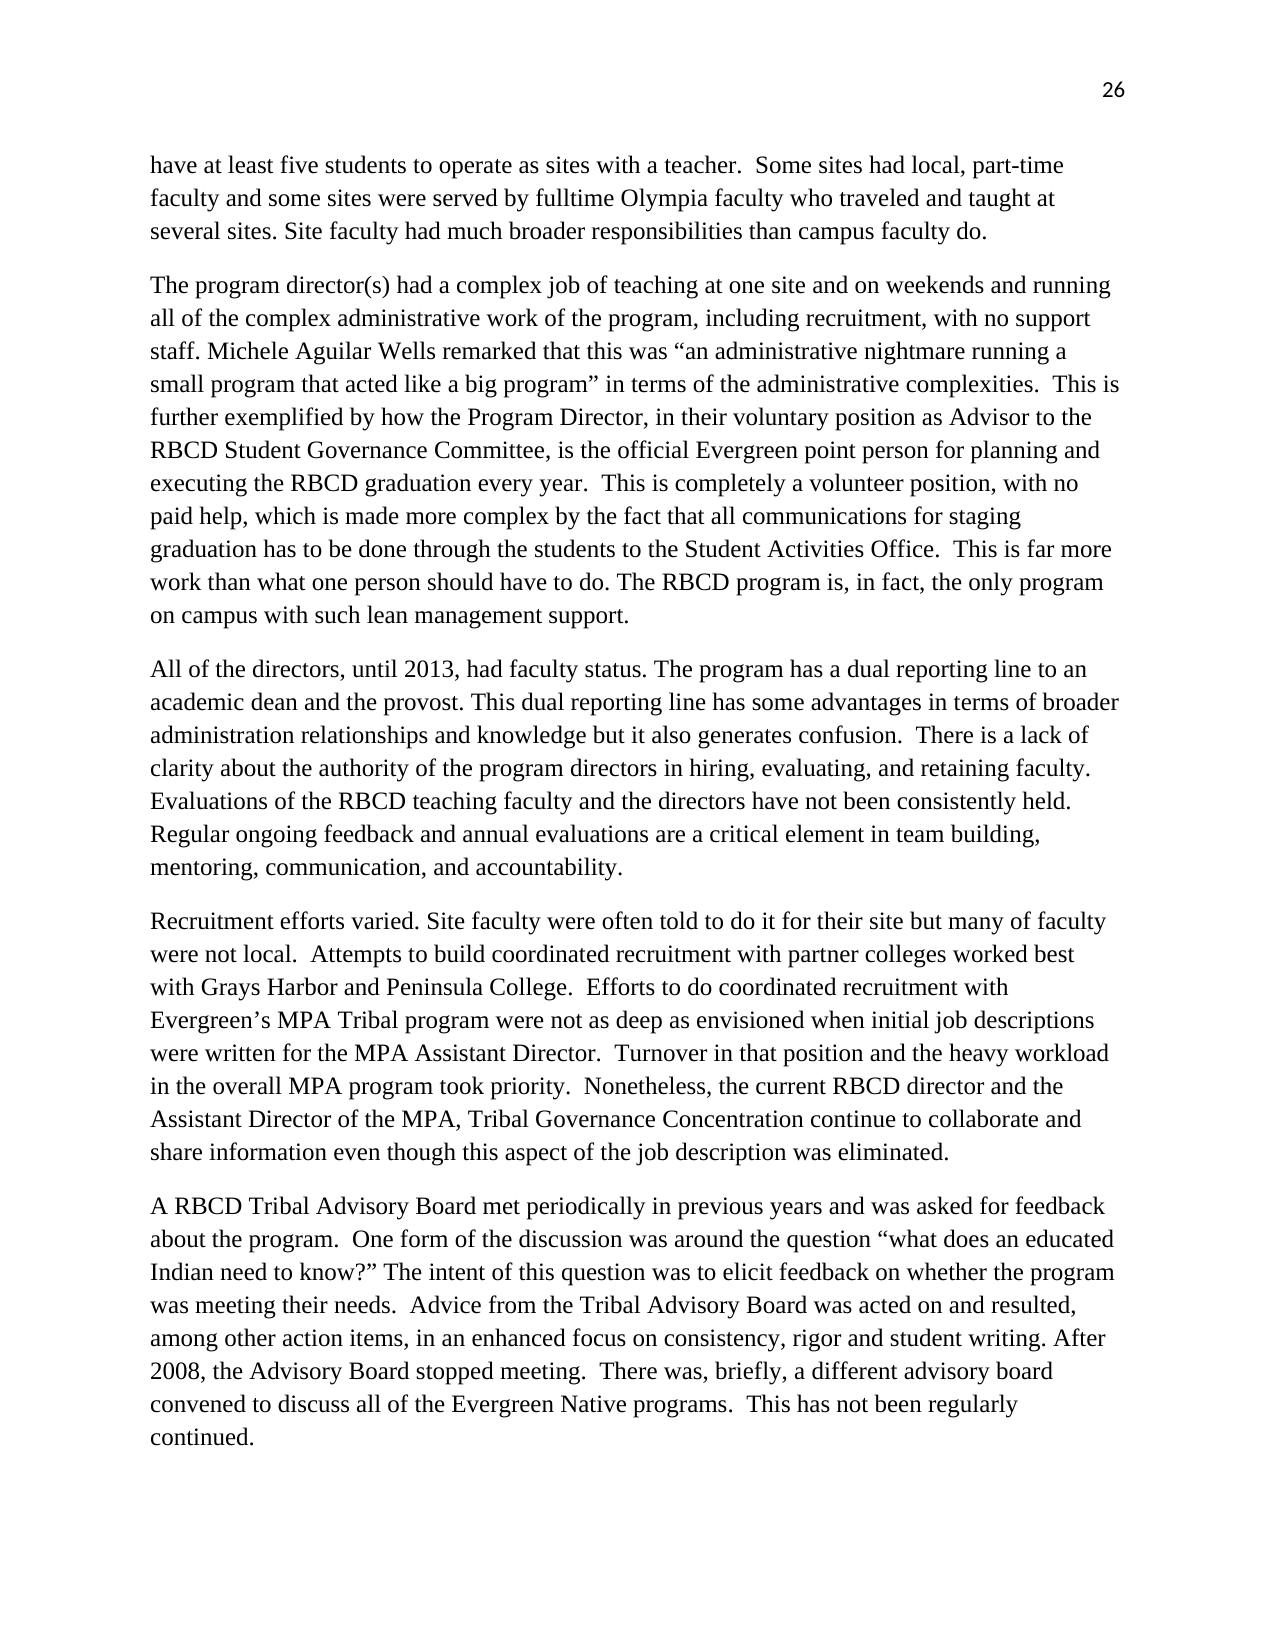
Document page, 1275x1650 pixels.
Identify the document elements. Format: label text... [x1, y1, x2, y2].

text The program director(s) had a complex job of teaching at one site and on weekends and running all of the complex administrative work of the program, including recruitment, with no support staff. Michele Aguilar Wells remarked that this was “an administrative nightmare running a small program that acted like a big program” in terms of the administrative complexities. This is further exemplified by how the Program Director, in their voluntary position as Advisor to the RBCD Student Governance Committee, is the official Evergreen point person for planning and executing the RBCD graduation every year. This is completely a volunteer position, with no paid help, which is made more complex by the fact that all communications for staging graduation has to be done through the students to the Student Activities Office. This is far more work than what one person should have to do. The RBCD program is, in fact, the only program on campus with such lean management support. [150, 270, 1125, 629]
text Recruitment efforts varied. Site faculty were often told to do it for their site but many of faculty were not local. Attempts to build coordinated recruitment with partner colleges worked best with Grays Harbor and Peninsula College. Efforts to do coordinated recruitment with Evergreen’s MPA Tribal program were not as deep as envisioned when initial job descriptions were written for the MPA Assistant Director. Turnover in that position and the heavy workload in the overall MPA program took priority. Nonetheless, the current RBCD director and the Assistant Director of the MPA, Tribal Governance Concentration continue to collaborate and share information even though this aspect of the job description was eliminated. [150, 906, 1125, 1166]
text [150, 150, 1125, 245]
text All of the directors, until 2013, had faculty status. The program has a dual reporting line to an academic dean and the provost. This dual reporting line has some advantages in terms of broader administration relationships and knowledge but it also generates confusion. There is a lack of clarity about the authority of the program directors in hiring, evaluating, and retaining faculty. Evaluations of the RBCD teaching faculty and the directors have not been consistently held. Regular ongoing feedback and annual evaluations are a critical element in team building, mentoring, communication, and accountability. [150, 654, 1125, 881]
text A RBCD Tribal Advisory Board met periodically in previous years and was asked for feedback about the program. One form of the discussion was around the question “what does an educated Indian need to know?” The intent of this question was to elicit feedback on whether the program was meeting their needs. Advice from the Tribal Advisory Board was acted on and resulted, among other action items, in an enhanced focus on consistency, rigor and student writing. After 2008, the Advisory Board stopped meeting. There was, briefly, a different advisory board convened to discuss all of the Evergreen Native programs. This has not been regularly continued. [150, 1191, 1125, 1451]
